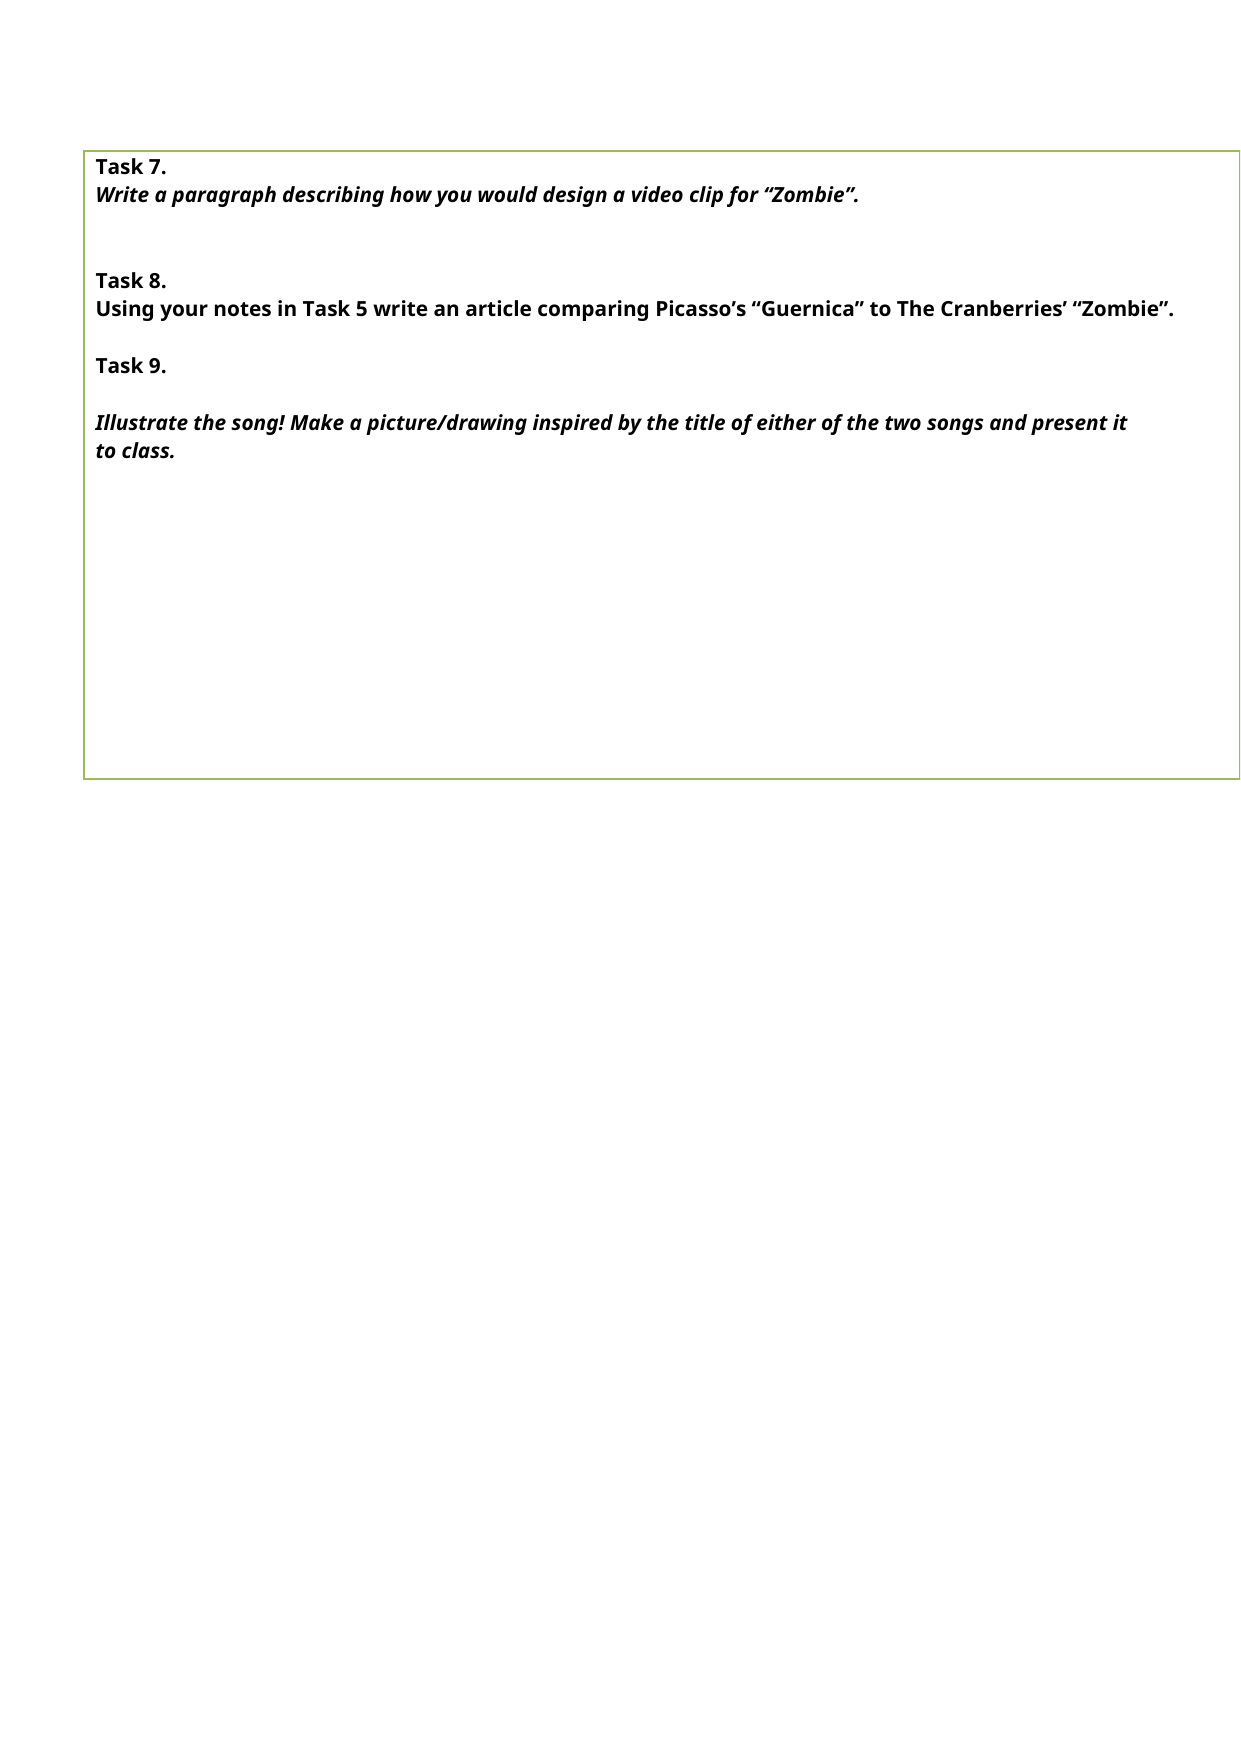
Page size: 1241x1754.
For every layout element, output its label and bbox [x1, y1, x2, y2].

table_cell [85, 152, 1239, 778]
